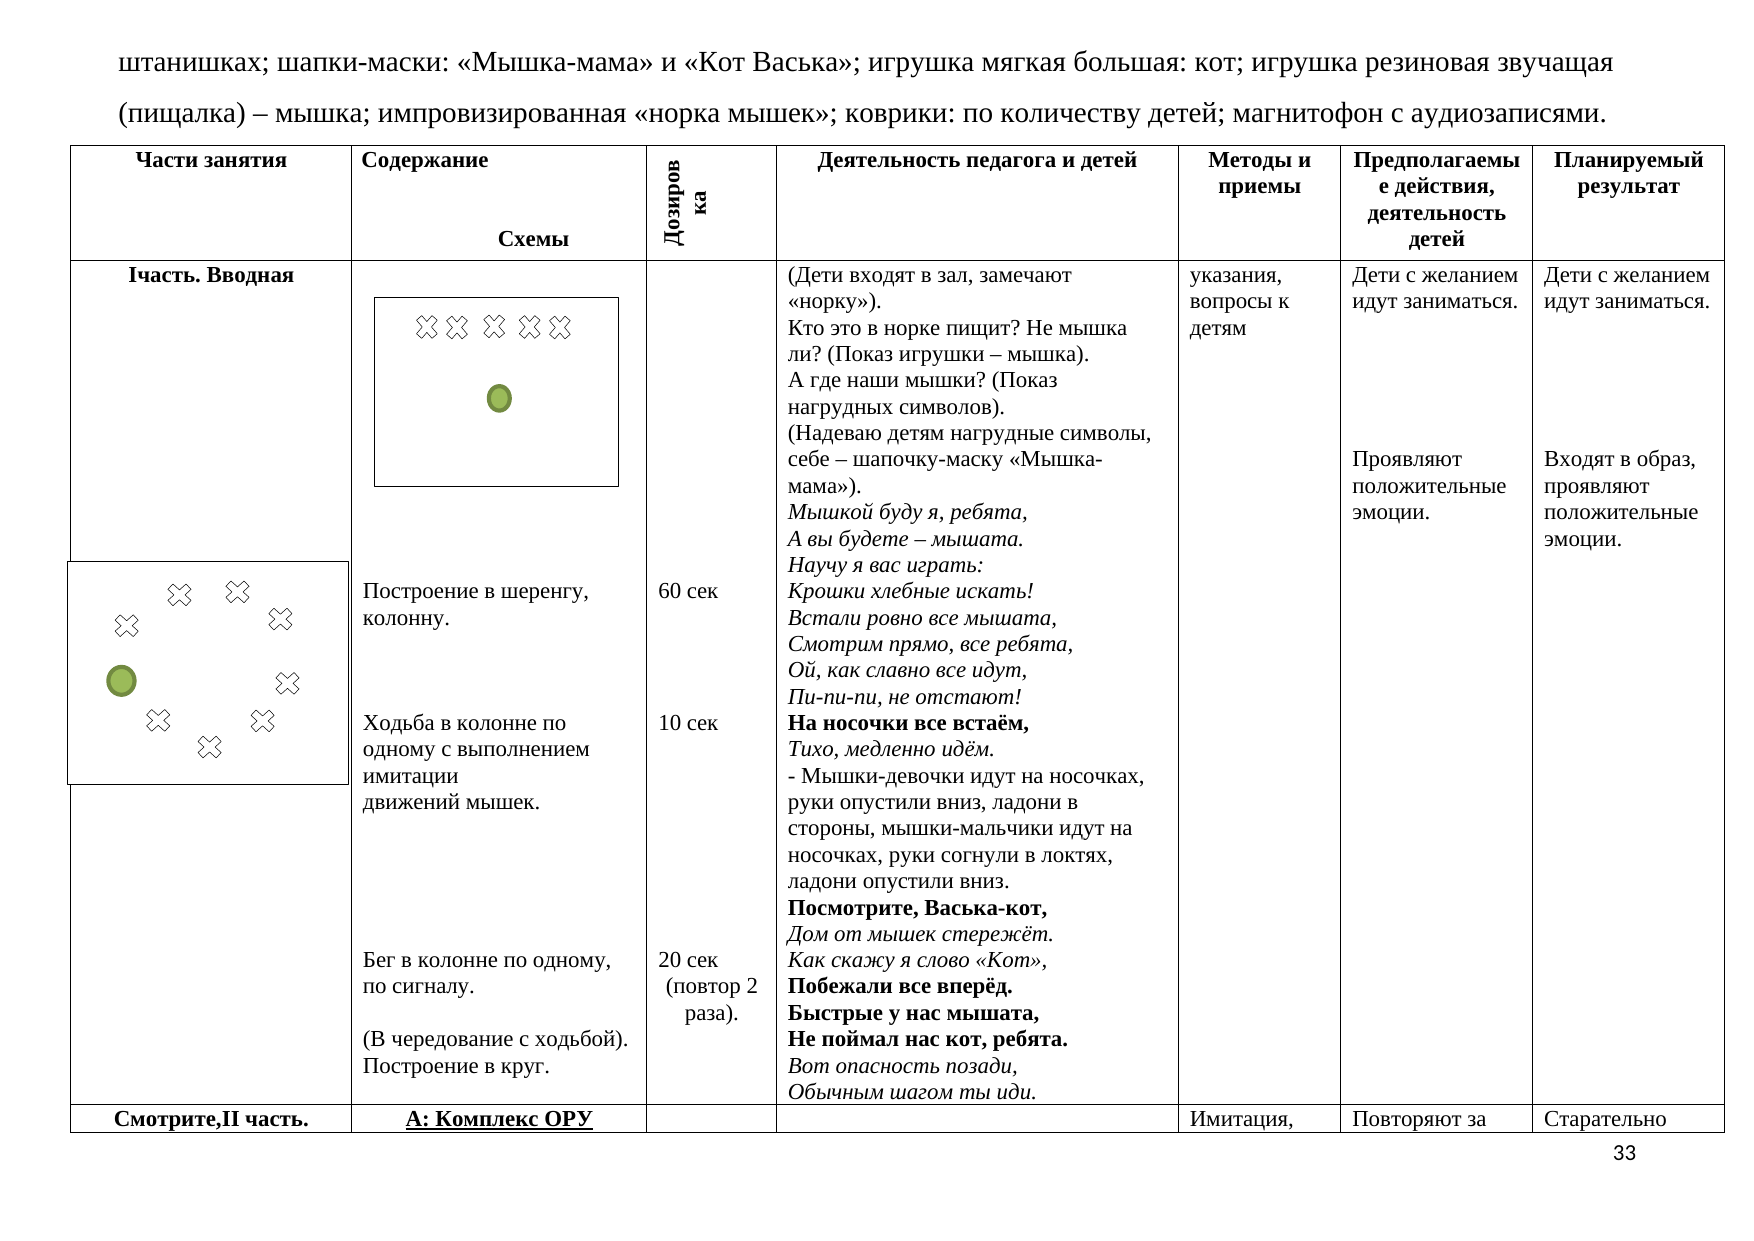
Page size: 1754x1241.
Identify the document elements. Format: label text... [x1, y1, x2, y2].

table_header Содержание Схемы [352, 146, 646, 260]
table_cell Дети с желанием идут заниматься. Входят в образ, проявляют положительные эмоции. [1533, 261, 1724, 1104]
table_header Предполагаемые действия, деятельность детей [1341, 146, 1532, 260]
table_cell указания, вопросы к детям [1179, 261, 1340, 1104]
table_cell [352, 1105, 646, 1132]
table_header Части занятия [71, 146, 351, 260]
table_cell 60 сек 10 сек 20 сек (повтор 2 раза). [647, 261, 776, 1104]
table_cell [1533, 1105, 1724, 1132]
table_header Деятельность педагога и детей [777, 146, 1178, 260]
table_header Дозировка [647, 146, 776, 260]
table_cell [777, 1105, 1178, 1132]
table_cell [647, 1105, 776, 1132]
table_cell (Дети входят в зал, замечают «норку»). Кто это в норке пищит? Не мышка ли? (Показ игрушки – мышка). А где наши мышки? (Показ нагрудных символов). (Надеваю детям нагрудные символы, себе – шапочку-маску «Мышка-мама»). Мышкой буду я, ребята, А вы будете – мышата. Научу я вас играть: Крошки хлебные искать! Встали ровно все мышата, Смотрим прямо, все ребята, Ой, как славно все идут, Пи-пи-пи, не отстают! На носочки все встаём, Тихо, медленно идём. - Мышки-девочки идут на носочках, руки опустили вниз, ладони в стороны, мышки-мальчики идут на носочках, руки согнули в локтях, ладони опустили вниз. Посмотрите, Васька-кот, Дом от мышек стережёт. Как скажу я слово «Кот», Побежали все вперёд. Быстрые у нас мышата, Не поймал нас кот, ребята. Вот опасность позади, Обычным шагом ты иди. [777, 261, 1178, 1104]
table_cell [1341, 1105, 1532, 1132]
table_cell Дети с желанием идут заниматься. Проявляют положительные эмоции. [1341, 261, 1532, 1104]
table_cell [1179, 1105, 1340, 1132]
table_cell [71, 1105, 351, 1132]
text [118, 44, 1636, 128]
table_header Методы и приемы [1179, 146, 1340, 260]
table_header Планируемый результат [1533, 146, 1724, 260]
table_cell Iчасть. Вводная [71, 261, 351, 1104]
table_cell Построение в шеренгу, колонну. Ходьба в колонне по одному с выполнением имитации движений мышек. Бег в колонне по одному, по сигналу. (В чередование с ходьбой). Построение в круг. [352, 261, 646, 1104]
